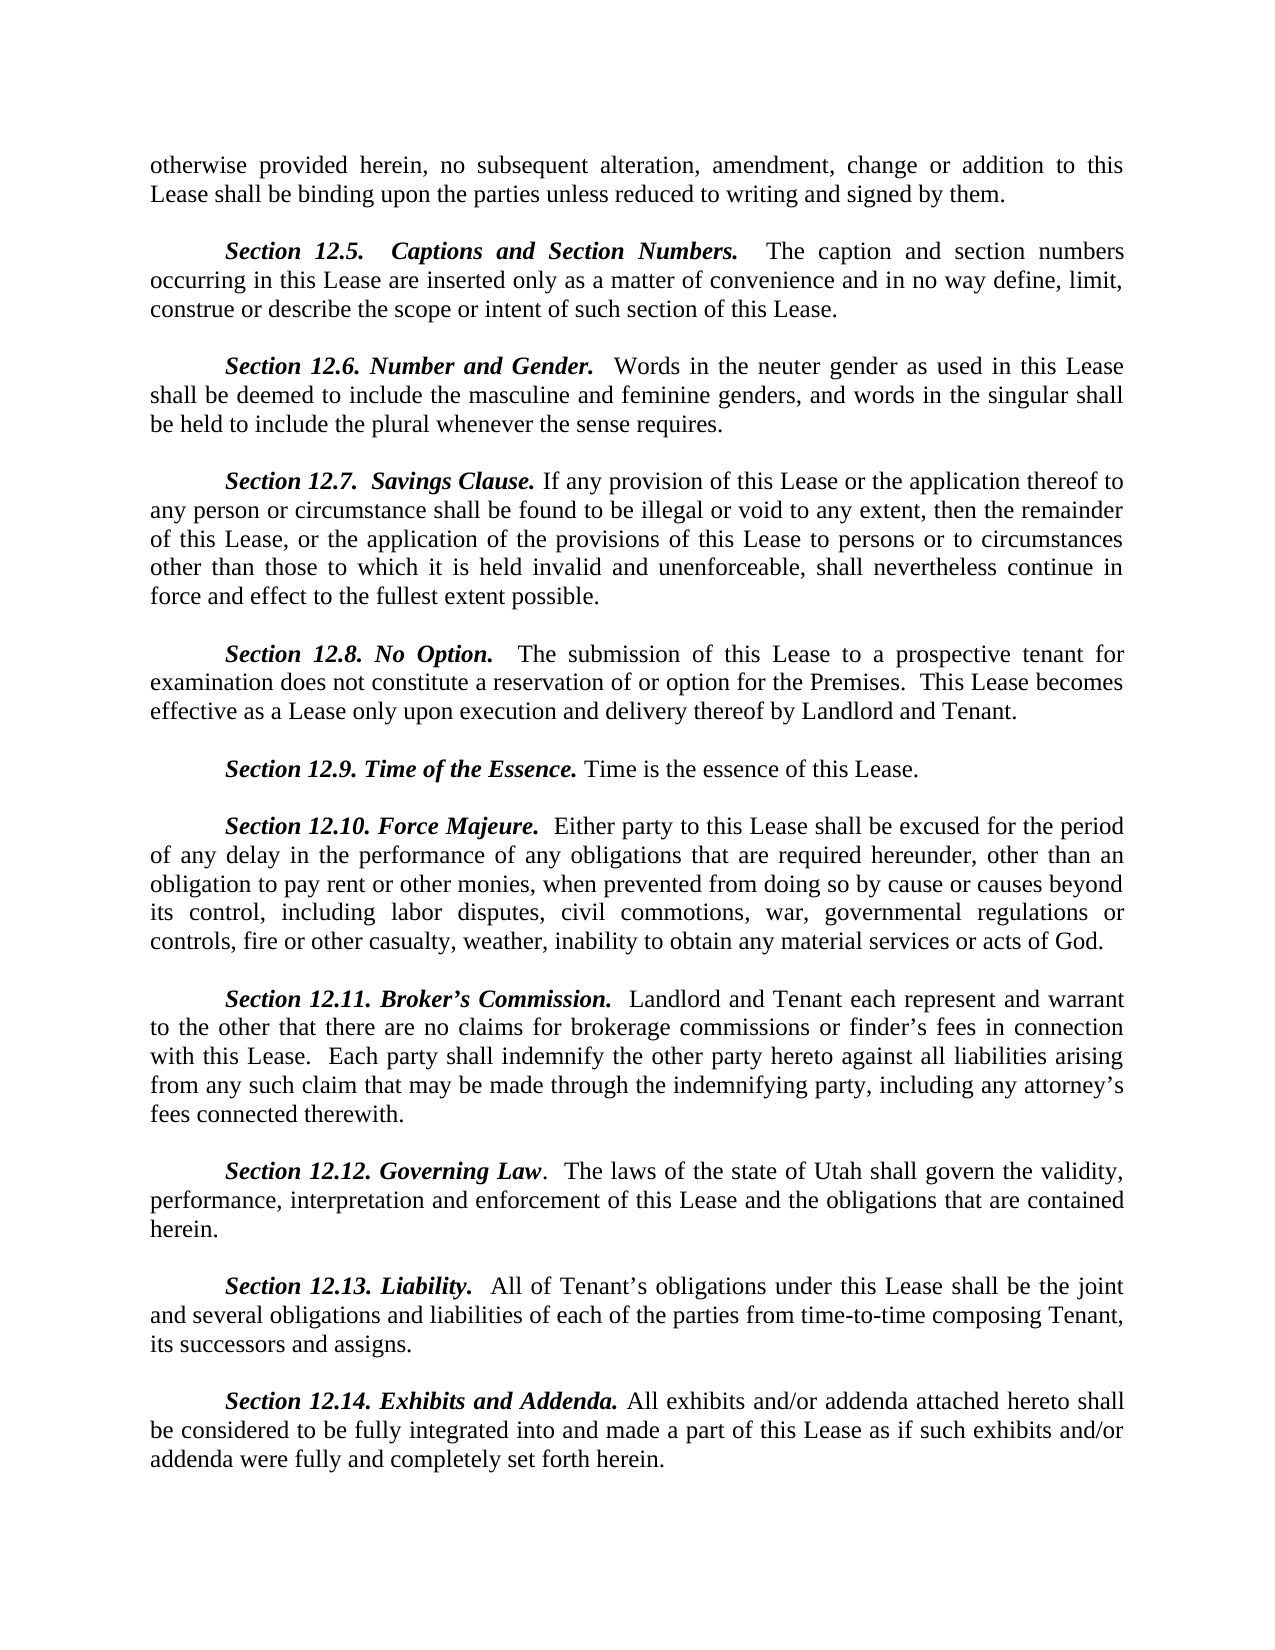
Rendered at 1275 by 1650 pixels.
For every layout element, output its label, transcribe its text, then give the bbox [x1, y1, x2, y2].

text Section 12.11. Broker’s Commission. Landlord and Tenant each represent and warrant to the other that there are no claims for brokerage commissions or finder’s fees in connection with this Lease. Each party shall indemnify the other party hereto against all liabilities arising from any such claim that may be made through the indemnifying party, including any attorney’s fees connected therewith. [150, 984, 1125, 1127]
text Section 12.8. No Option. The submission of this Lease to a prospective tenant for examination does not constitute a reservation of or option for the Premises. This Lease becomes effective as a Lease only upon execution and delivery thereof by Landlord and Tenant. [150, 639, 1125, 725]
text Section 12.6. Number and Gender. Words in the neuter gender as used in this Lease shall be deemed to include the masculine and feminine genders, and words in the singular shall be held to include the plural whenever the sense requires. [150, 351, 1125, 437]
text Section 12.14. Exhibits and Addenda. All exhibits and/or addenda attached hereto shall be considered to be fully integrated into and made a part of this Lease as if such exhibits and/or addenda were fully and completely set forth herein. [150, 1386, 1125, 1472]
text Section 12.9. Time of the Essence. Time is the essence of this Lease. [150, 754, 1125, 782]
text Section 12.13. Liability. All of Tenant’s obligations under this Lease shall be the joint and several obligations and liabilities of each of the parties from time-to-time composing Tenant, its successors and assigns. [150, 1271, 1125, 1357]
text Section 12.5. Captions and Section Numbers. The caption and section numbers occurring in this Lease are inserted only as a matter of convenience and in no way define, limit, construe or describe the scope or intent of such section of this Lease. [150, 236, 1125, 322]
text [150, 150, 1125, 207]
text Section 12.7. Savings Clause. If any provision of this Lease or the application thereof to any person or circumstance shall be found to be illegal or void to any extent, then the remainder of this Lease, or the application of the provisions of this Lease to persons or to circumstances other than those to which it is held invalid and unenforceable, shall nevertheless continue in force and effect to the fullest extent possible. [150, 466, 1125, 610]
text Section 12.10. Force Majeure. Either party to this Lease shall be excused for the period of any delay in the performance of any obligations that are required hereunder, other than an obligation to pay rent or other monies, when prevented from doing so by cause or causes beyond its control, including labor disputes, civil commotions, war, governmental regulations or controls, fire or other casualty, weather, inability to obtain any material services or acts of God. [150, 811, 1125, 955]
text Section 12.12. Governing Law. The laws of the state of Utah shall govern the validity, performance, interpretation and enforcement of this Lease and the obligations that are contained herein. [150, 1156, 1125, 1242]
